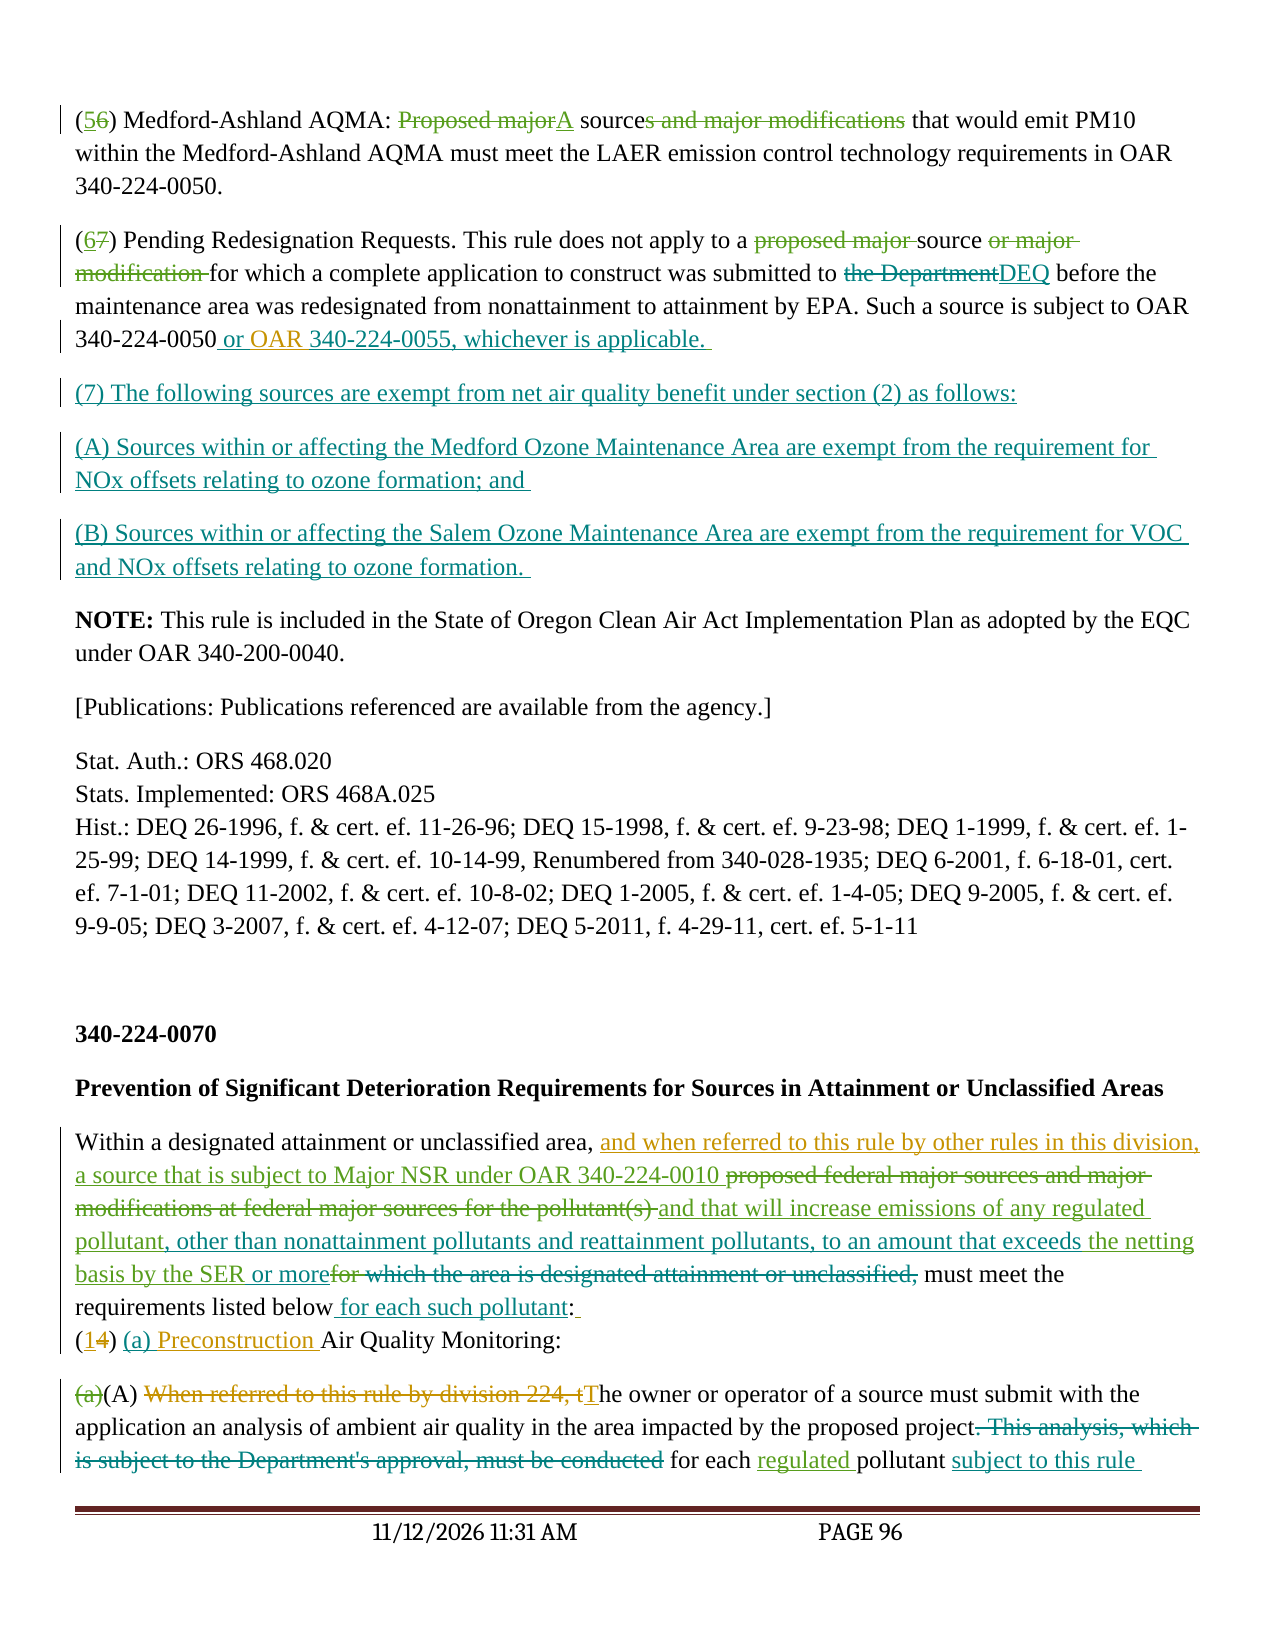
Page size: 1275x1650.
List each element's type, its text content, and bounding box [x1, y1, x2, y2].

text Prevention of Significant Deterioration Requirements for Sources in Attainment or Unclassified Areas [75, 1073, 1200, 1102]
text [Publications: Publications referenced are available from the agency.] [75, 692, 1200, 721]
text () Medford-Ashland AQMA: source that would emit PM10 within the Medford-Ashland AQMA must meet the LAER emission control technology requirements in OAR 340-224-0050. [75, 105, 1200, 200]
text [75, 1379, 1200, 1473]
text Within a designated attainment or unclassified area, must meet the requirements listed below:() Air Quality Monitoring: [75, 1127, 1200, 1353]
text NOTE: This rule is included in the State of Oregon Clean Air Act Implementation Plan as adopted by the EQC under OAR 340-200-0040. [75, 605, 1200, 667]
text Stat. Auth.: ORS 468.020 Stats. Implemented: ORS 468A.025 Hist.: DEQ 26-1996, f. & cert. ef. 11-26-96; DEQ 15-1998, f. & cert. ef. 9-23-98; DEQ 1-1999, f. & cert. ef. 1-25-99; DEQ 14-1999, f. & cert. ef. 10-14-99, Renumbered from 340-028-1935; DEQ 6-2001, f. 6-18-01, cert. ef. 7-1-01; DEQ 11-2002, f. & cert. ef. 10-8-02; DEQ 1-2005, f. & cert. ef. 1-4-05; DEQ 9-2005, f. & cert. ef. 9-9-05; DEQ 3-2007, f. & cert. ef. 4-12-07; DEQ 5-2011, f. 4-29-11, cert. ef. 5-1-11 [75, 746, 1200, 940]
text () Pending Redesignation Requests. This rule does not apply to a source for which a complete application to construct was submitted to before the maintenance area was redesignated from nonattainment to attainment by EPA. Such a source is subject to OAR 340-224-0050 [75, 225, 1200, 353]
text 340-224-0070 [75, 1019, 1200, 1048]
